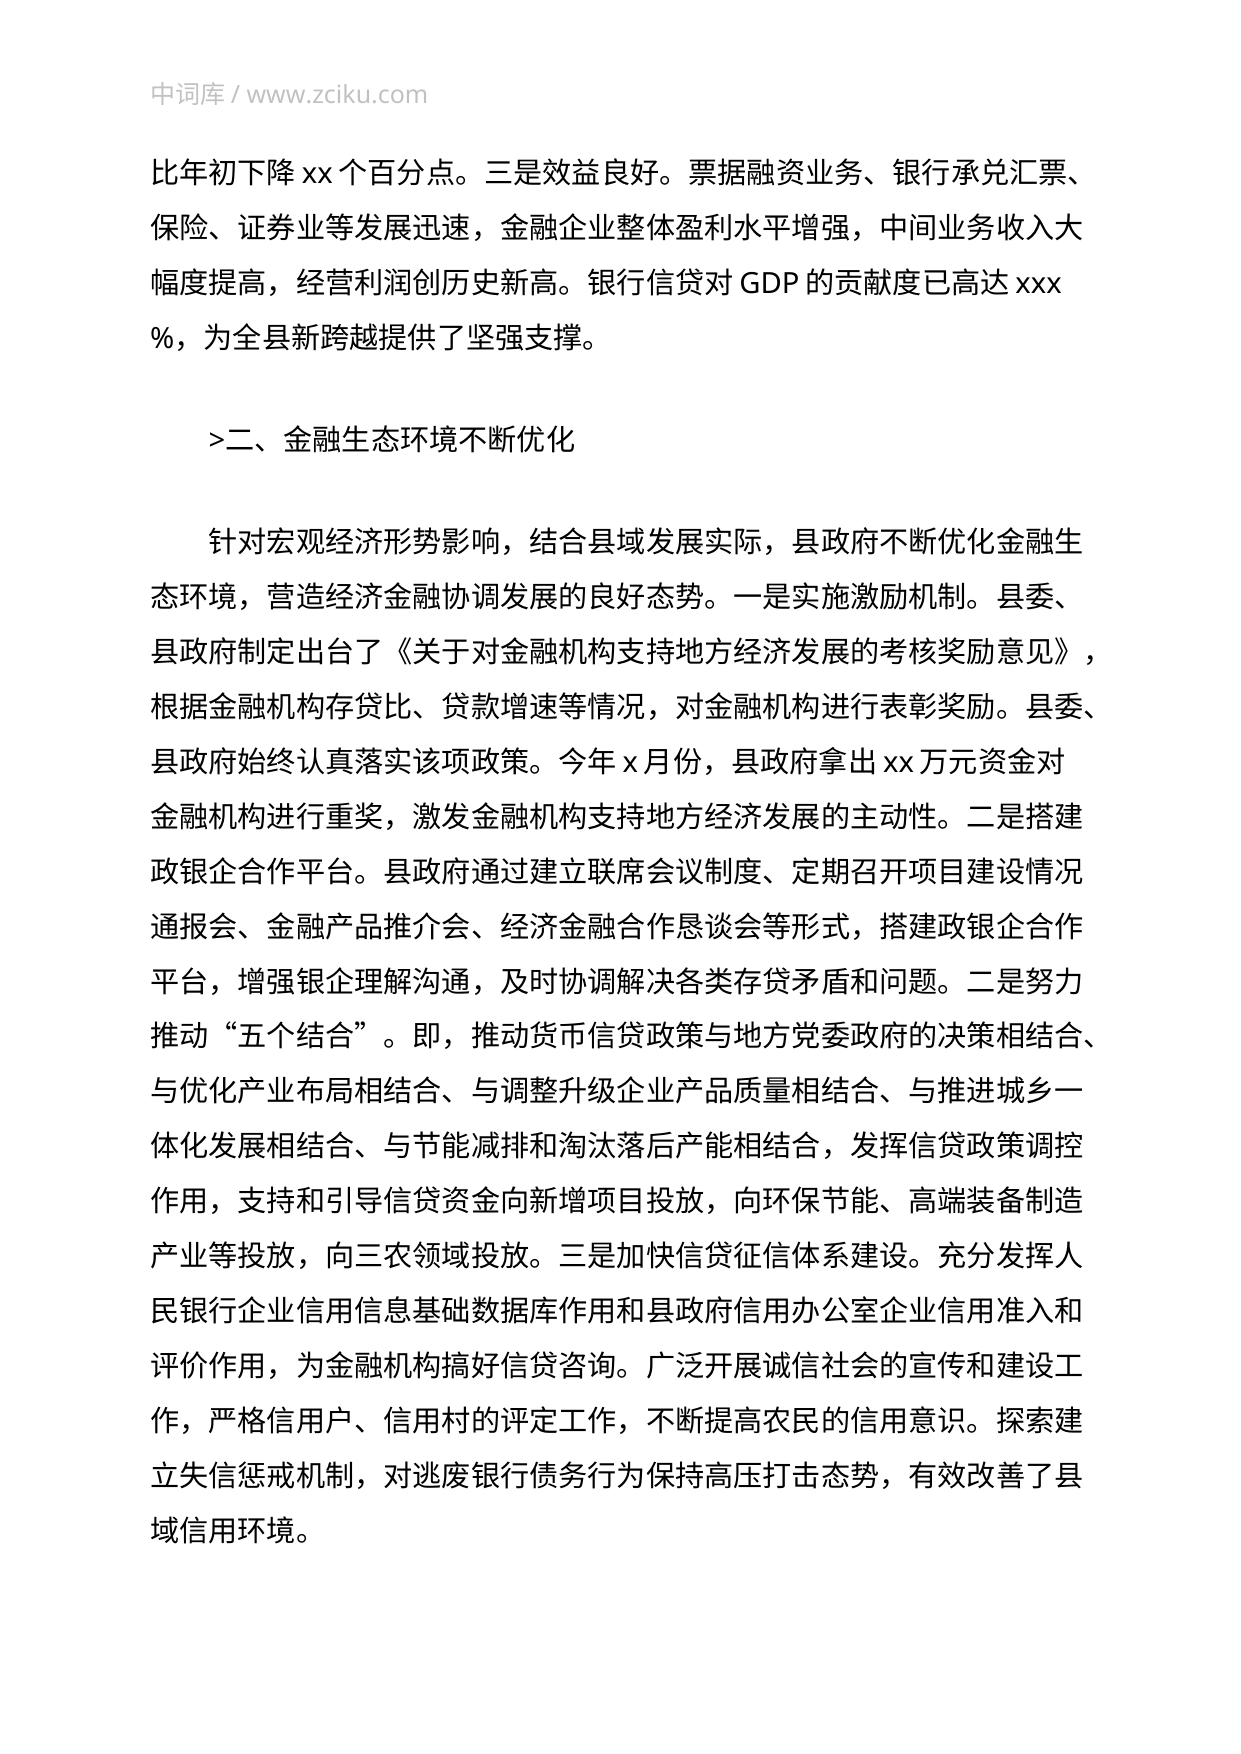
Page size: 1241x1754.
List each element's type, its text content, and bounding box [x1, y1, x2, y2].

text 针对宏观经济形势影响，结合县域发展实际，县政府不断优化金融生态环境，营造经济金融协调发展的良好态势。一是实施激励机制。县委、县政府制定出台了《关于对金融机构支持地方经济发展的考核奖励意见》，根据金融机构存贷比、贷款增速等情况，对金融机构进行表彰奖励。县委、县政府始终认真落实该项政策。今年x月份，县政府拿出xx万元资金对金融机构进行重奖，激发金融机构支持地方经济发展的主动性。二是搭建政银企合作平台。县政府通过建立联席会议制度、定期召开项目建设情况通报会、金融产品推介会、经济金融合作恳谈会等形式，搭建政银企合作平台，增强银企理解沟通，及时协调解决各类存贷矛盾和问题。二是努力推动“五个结合”。即，推动货币信贷政策与地方党委政府的决策相结合、与优化产业布局相结合、与调整升级企业产品质量相结合、与推进城乡一体化发展相结合、与节能减排和淘汰落后产能相结合，发挥信贷政策调控作用，支持和引导信贷资金向新增项目投放，向环保节能、高端装备制造产业等投放，向三农领域投放。三是加快信贷征信体系建设。充分发挥人民银行企业信用信息基础数据库作用和县政府信用办公室企业信用准入和评价作用，为金融机构搞好信贷咨询。广泛开展诚信社会的宣传和建设工作，严格信用户、信用村的评定工作，不断提高农民的信用意识。探索建立失信惩戒机制，对逃废银行债务行为保持高压打击态势，有效改善了县域信用环境。 [150, 519, 1090, 1549]
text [150, 150, 1090, 357]
text >二、金融生态环境不断优化 [150, 417, 1090, 459]
